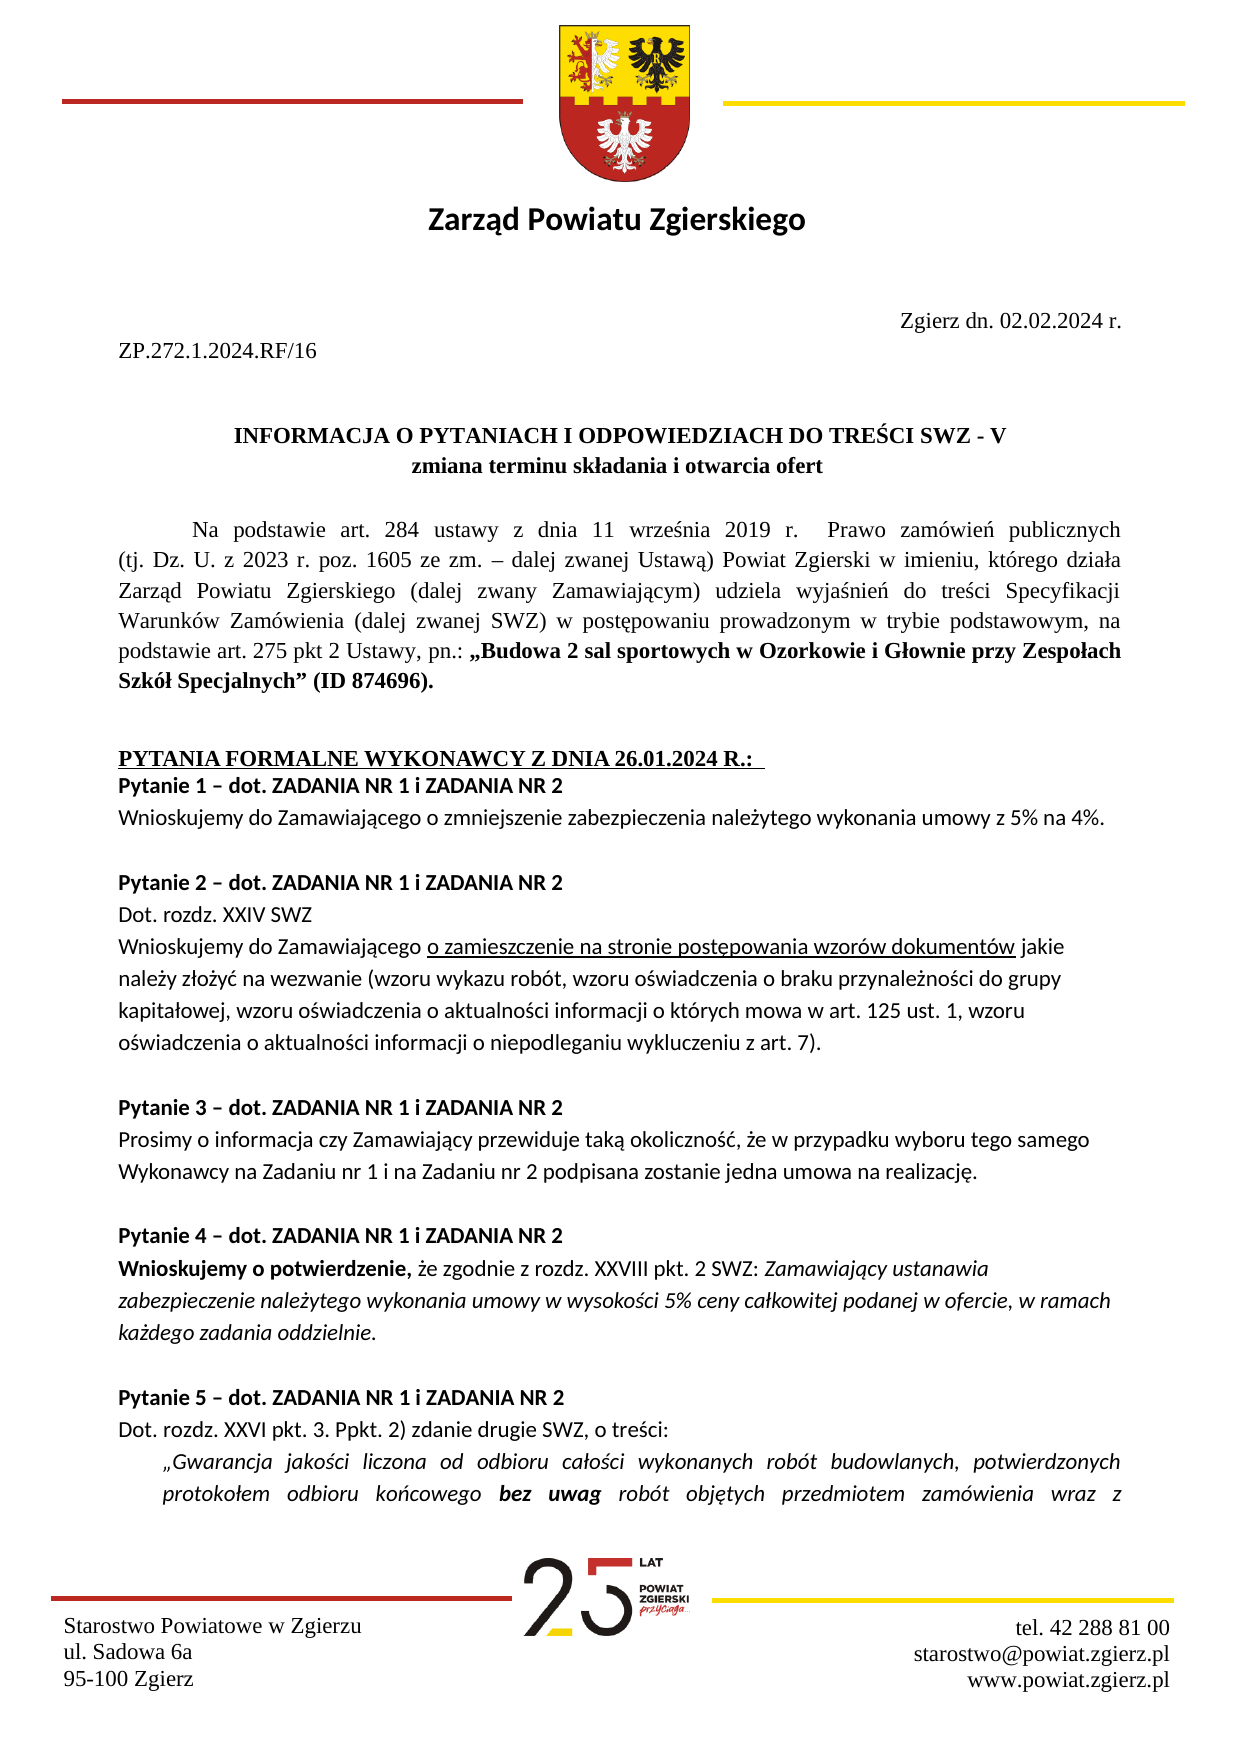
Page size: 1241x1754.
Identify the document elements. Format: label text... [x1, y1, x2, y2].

text Prosimy o informacja czy Zamawiający przewiduje taką okoliczność, że w przypadku wyboru tego samego Wykonawcy na Zadaniu nr 1 i na Zadaniu nr 2 podpisana zostanie jedna umowa na realizację. [118, 1125, 1122, 1185]
list PYTANIA FORMALNE WYKONAWCY Z DNIA 26.01.2024 R.: [118, 745, 1122, 771]
text Pytanie 1 – dot. ZADANIA NR 1 i ZADANIA NR 2 [118, 771, 1122, 799]
text Zgierz dn. 02.02.2024 r. [118, 307, 1122, 333]
text Dot. rozdz. XXIV SWZ [118, 900, 1122, 928]
picture [62, 99, 523, 104]
picture [559, 25, 690, 182]
text Wnioskujemy do Zamawiającego o zmniejszenie zabezpieczenia należytego wykonania umowy z 5% na 4%. [118, 803, 1122, 831]
text Wnioskujemy do Zamawiającego o zamieszczenie na stronie postępowania wzorów dokumentów jakie należy złożyć na wezwanie (wzoru wykazu robót, wzoru oświadczenia o braku przynależności do grupy kapitałowej, wzoru oświadczenia o aktualności informacji o których mowa w art. 125 ust. 1, wzoru oświadczenia o aktualności informacji o niepodleganiu wykluczeniu z art. 7). [118, 932, 1122, 1057]
text zmiana terminu składania i otwarcia ofert [118, 453, 1122, 512]
picture [523, 1558, 690, 1636]
text Pytanie 5 – dot. ZADANIA NR 1 i ZADANIA NR 2 [118, 1383, 1122, 1411]
text ZP.272.1.2024.RF/16 [118, 337, 1122, 363]
picture [51, 1596, 512, 1601]
text Pytanie 2 – dot. ZADANIA NR 1 i ZADANIA NR 2 [118, 868, 1122, 896]
text Wnioskujemy o potwierdzenie, że zgodnie z rozdz. XXVIII pkt. 2 SWZ: Zamawiający ustanawia zabezpieczenie należytego wykonania umowy w wysokości 5% ceny całkowitej podanej w ofercie, w ramach każdego zadania oddzielnie. [118, 1254, 1122, 1346]
picture [723, 101, 1185, 106]
text Pytanie 3 – dot. ZADANIA NR 1 i ZADANIA NR 2 [118, 1093, 1122, 1121]
text Na podstawie art. 284 ustawy z dnia 11 września 2019 r. Prawo zamówień publicznych (tj. Dz. U. z 2023 r. poz. 1605 ze zm. – dalej zwanej Ustawą) Powiat Zgierski w imieniu, którego działa Zarząd Powiatu Zgierskiego (dalej zwany Zamawiającym) udziela wyjaśnień do treści Specyfikacji Warunków Zamówienia (dalej zwanej SWZ) w postępowaniu prowadzonym w trybie podstawowym, na podstawie art. 275 pkt 2 Ustawy, pn.: „Budowa 2 sal sportowych w Ozorkowie i Głownie przy Zespołach Szkół Specjalnych” (ID 874696). [118, 516, 1122, 694]
text Pytanie 4 – dot. ZADANIA NR 1 i ZADANIA NR 2 [118, 1222, 1122, 1250]
text INFORMACJA O PYTANIACH I ODPOWIEDZIACH DO TREŚCI SWZ - V [118, 422, 1122, 449]
text Dot. rozdz. XXVI pkt. 3. Ppkt. 2) zdanie drugie SWZ, o treści: [118, 1415, 1122, 1443]
picture [712, 1598, 1174, 1603]
